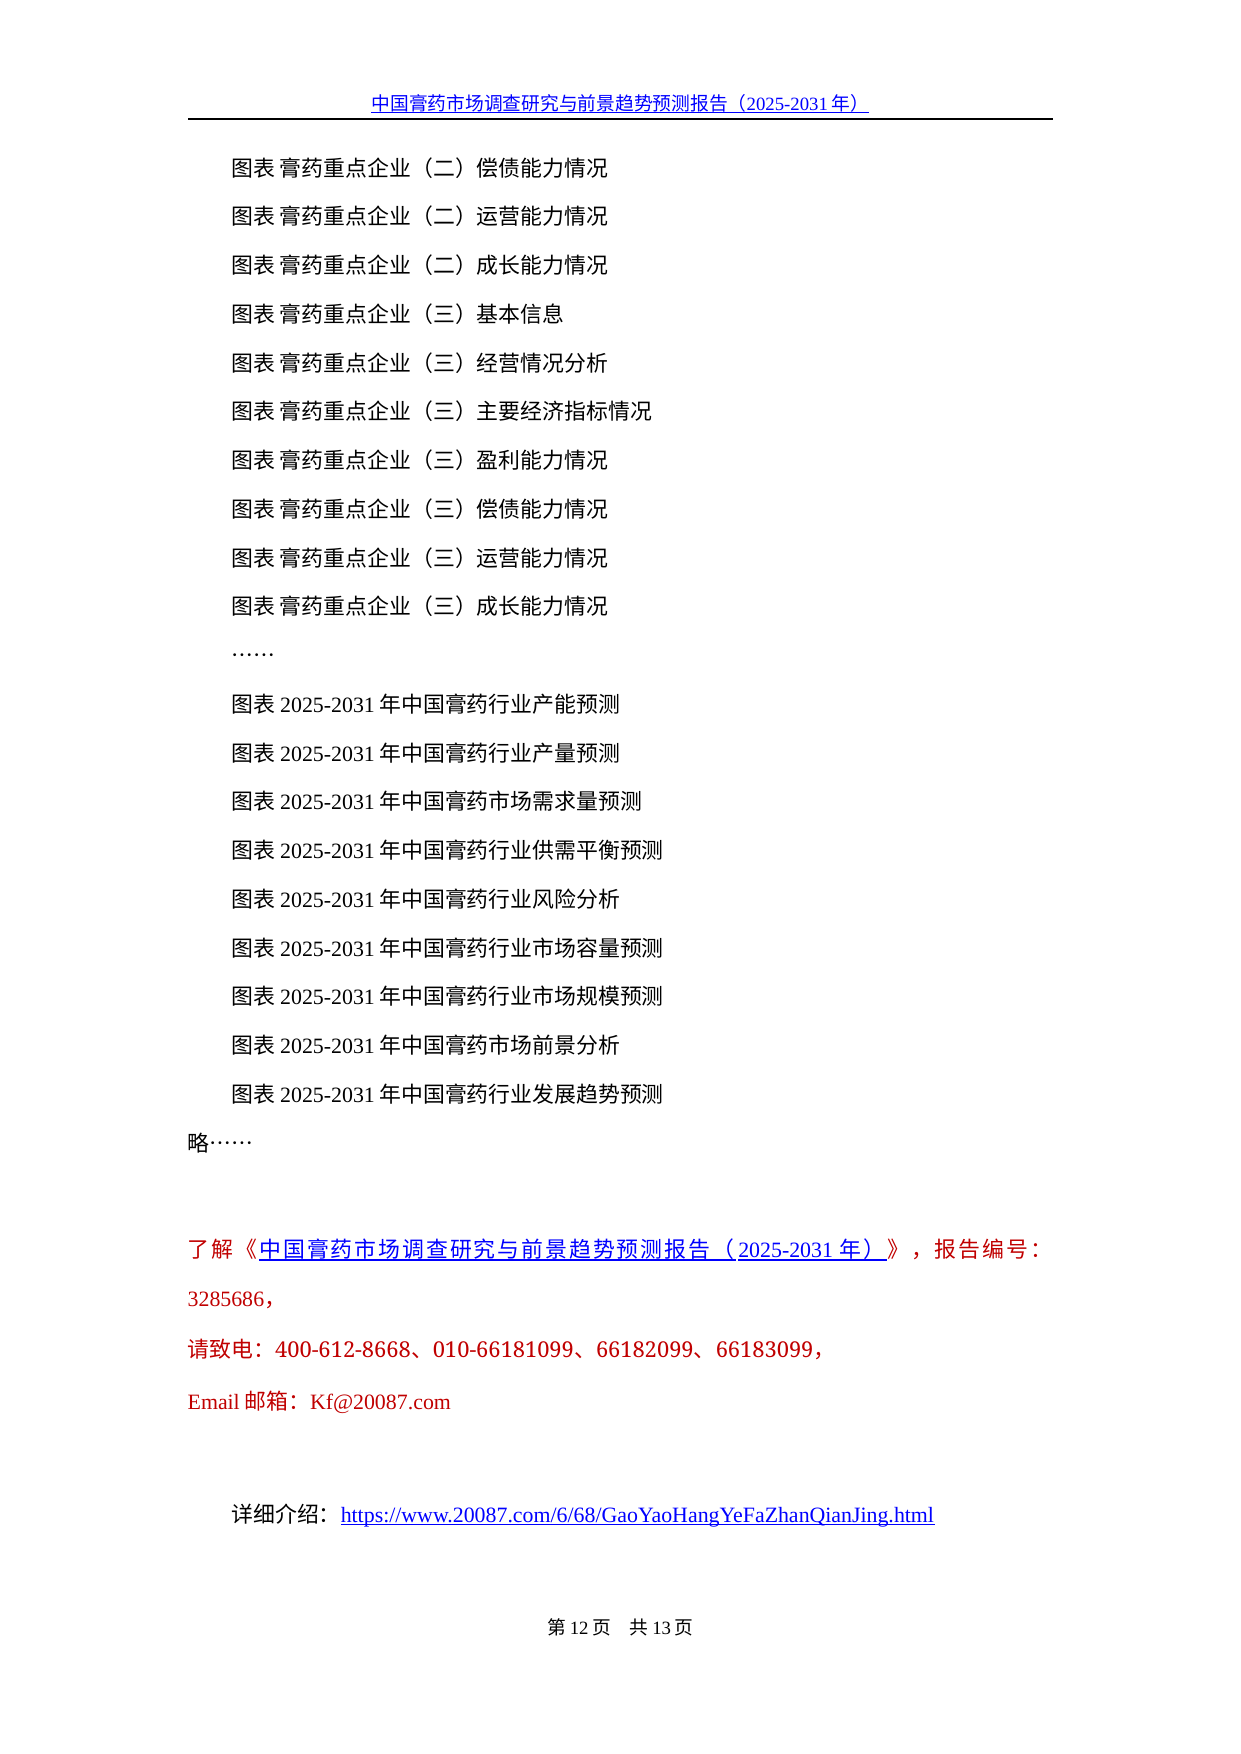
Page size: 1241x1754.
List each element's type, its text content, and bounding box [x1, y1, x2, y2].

text Email邮箱：Kf@20087.com [187, 1383, 1053, 1416]
text 详细介绍：https://www.20087.com/6/68/GaoYaoHangYeFaZhanQianJing.html [187, 1496, 1053, 1529]
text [187, 150, 1053, 1158]
text 请致电：400-612-8668、010-66181099、66182099、66183099， [187, 1332, 1053, 1364]
text 了解《中国膏药市场调查研究与前景趋势预测报告（2025-2031年）》，报告编号：3285686， [187, 1232, 1053, 1313]
